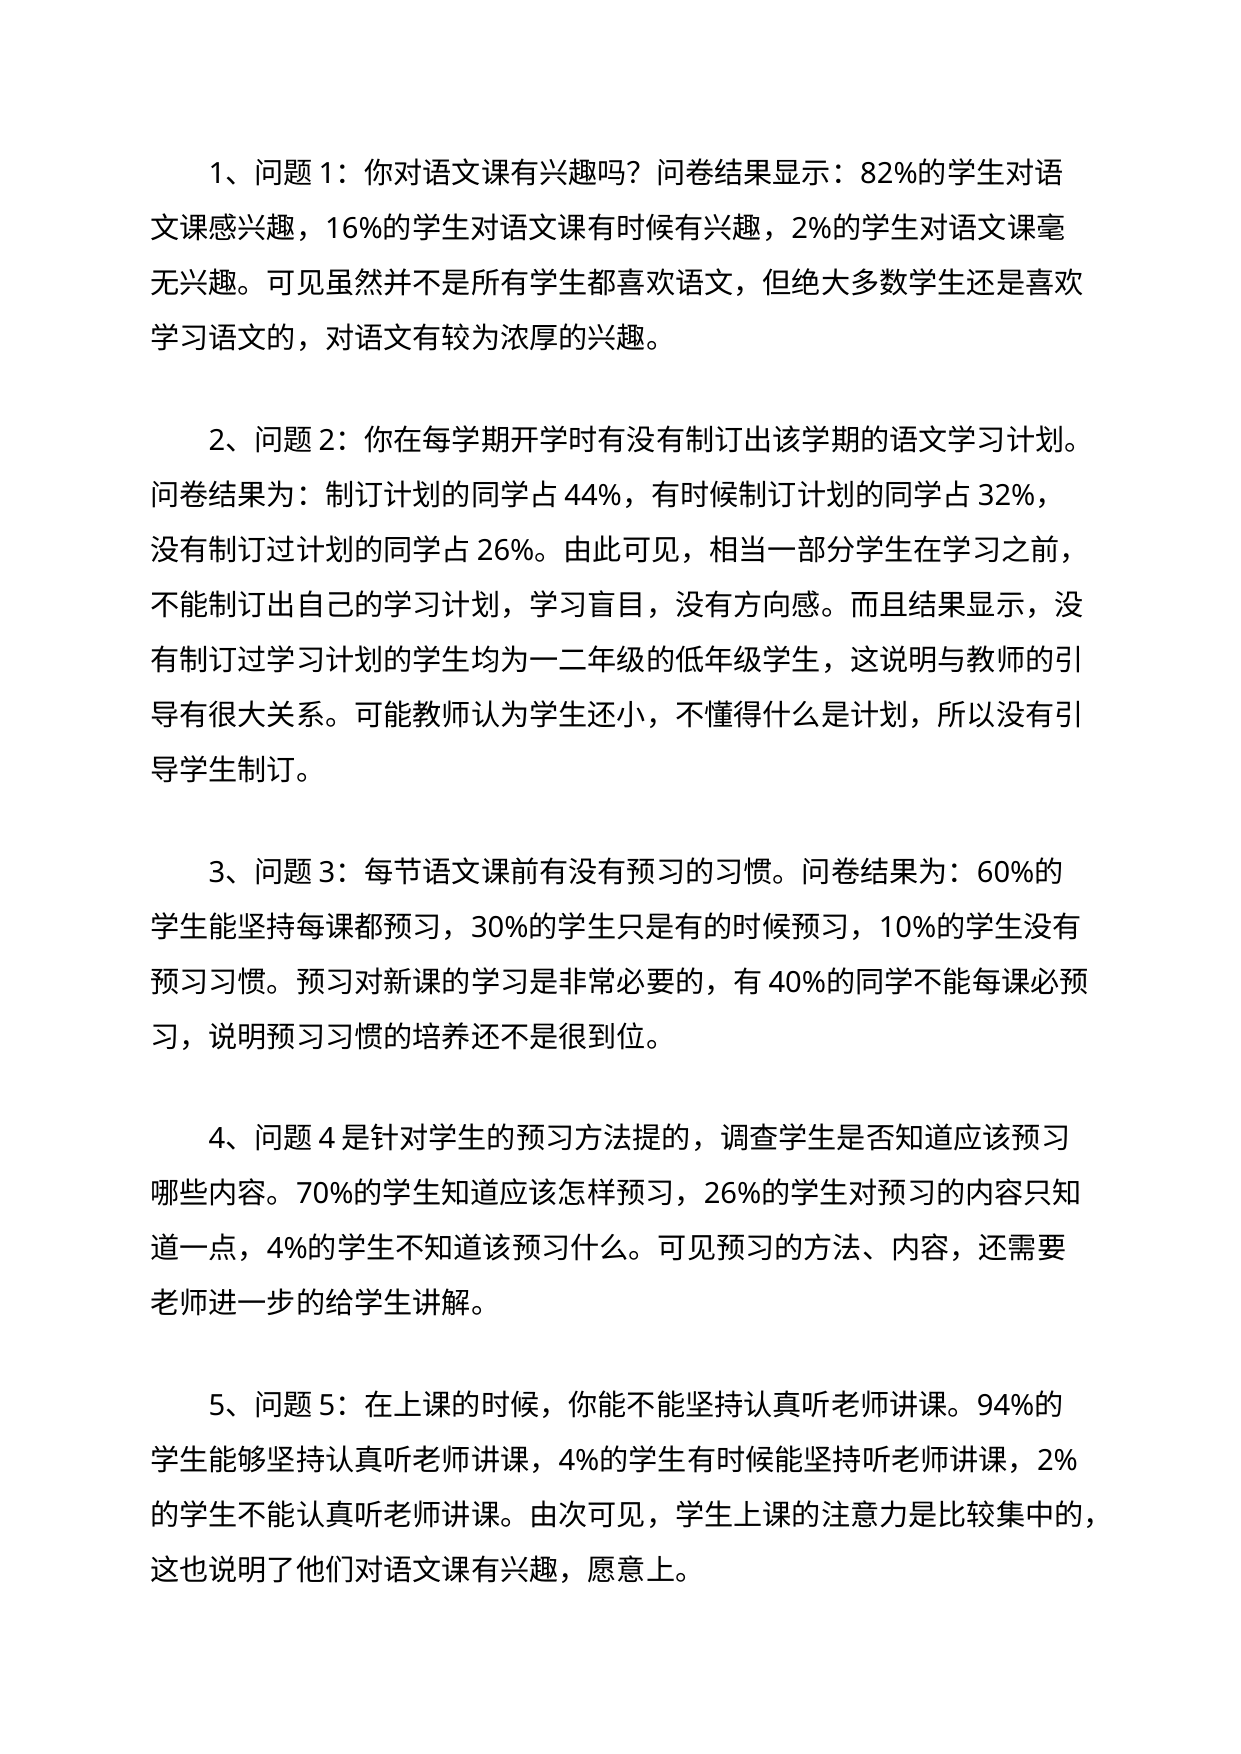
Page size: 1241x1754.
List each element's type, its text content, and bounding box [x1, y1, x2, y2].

text 4、问题4是针对学生的预习方法提的，调查学生是否知道应该预习哪些内容。70%的学生知道应该怎样预习，26%的学生对预习的内容只知道一点，4%的学生不知道该预习什么。可见预习的方法、内容，还需要老师进一步的给学生讲解。 [150, 1115, 1090, 1322]
text 1、问题1：你对语文课有兴趣吗？问卷结果显示：82%的学生对语文课感兴趣，16%的学生对语文课有时候有兴趣，2%的学生对语文课毫无兴趣。可见虽然并不是所有学生都喜欢语文，但绝大多数学生还是喜欢学习语文的，对语文有较为浓厚的兴趣。 [150, 150, 1090, 357]
text 5、问题5：在上课的时候，你能不能坚持认真听老师讲课。94%的学生能够坚持认真听老师讲课，4%的学生有时候能坚持听老师讲课，2%的学生不能认真听老师讲课。由次可见，学生上课的注意力是比较集中的，这也说明了他们对语文课有兴趣，愿意上。 [150, 1382, 1090, 1589]
text 3、问题3：每节语文课前有没有预习的习惯。问卷结果为：60%的学生能坚持每课都预习，30%的学生只是有的时候预习，10%的学生没有预习习惯。预习对新课的学习是非常必要的，有40%的同学不能每课必预习，说明预习习惯的培养还不是很到位。 [150, 848, 1090, 1055]
text 2、问题2：你在每学期开学时有没有制订出该学期的语文学习计划。问卷结果为：制订计划的同学占44%，有时候制订计划的同学占32%，没有制订过计划的同学占26%。由此可见，相当一部分学生在学习之前，不能制订出自己的学习计划，学习盲目，没有方向感。而且结果显示，没有制订过学习计划的学生均为一二年级的低年级学生，这说明与教师的引导有很大关系。可能教师认为学生还小，不懂得什么是计划，所以没有引导学生制订。 [150, 417, 1090, 789]
